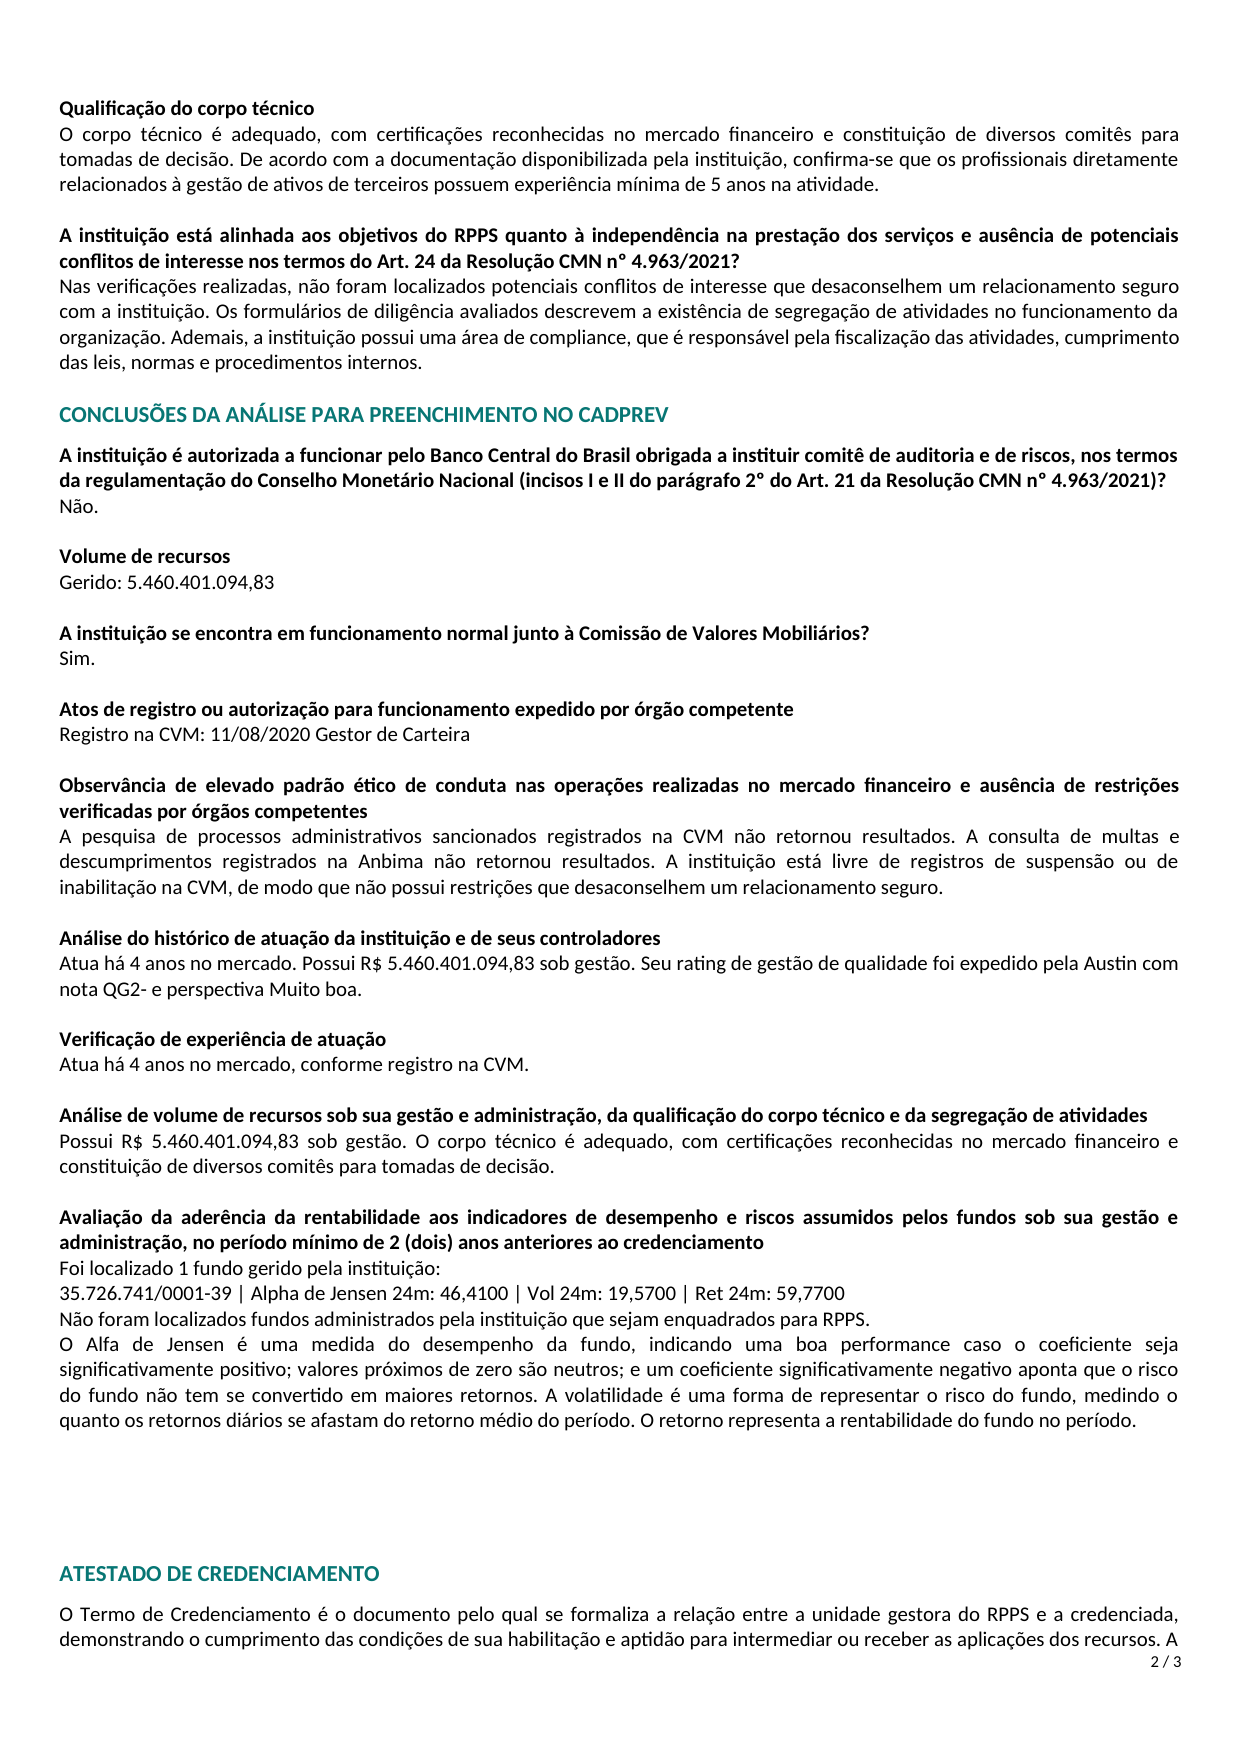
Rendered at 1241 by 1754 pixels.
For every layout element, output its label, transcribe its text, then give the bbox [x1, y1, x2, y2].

text Volume de recursos [59, 544, 1181, 569]
text Verificação de experiência de atuação [59, 1026, 1181, 1052]
text A instituição é autorizada a funcionar pelo Banco Central do Brasil obrigada a instituir comitê de auditoria e de riscos, nos termos da regulamentação do Conselho Monetário Nacional (incisos I e II do parágrafo 2º do Art. 21 da Resolução CMN nº 4.963/2021)? [59, 442, 1181, 493]
text Registro na CVM: 11/08/2020 Gestor de Carteira [59, 722, 1181, 747]
text CONCLUSÕES DA ANÁLISE PARA PREENCHIMENTO NO CADPREV [59, 400, 1181, 428]
text A pesquisa de processos administrativos sancionados registrados na CVM não retornou resultados. A consulta de multas e descumprimentos registrados na Anbima não retornou resultados. A instituição está livre de registros de suspensão ou de inabilitação na CVM, de modo que não possui restrições que desaconselhem um relacionamento seguro. [59, 823, 1181, 899]
text Gerido: 5.460.401.094,83 [59, 569, 1181, 594]
text ATESTADO DE CREDENCIAMENTO [59, 1559, 1181, 1587]
text Qualificação do corpo técnico [59, 95, 1181, 121]
text Avaliação da aderência da rentabilidade aos indicadores de desempenho e riscos assumidos pelos fundos sob sua gestão e administração, no período mínimo de 2 (dois) anos anteriores ao credenciamento [59, 1204, 1181, 1255]
text O Alfa de Jensen é uma medida do desempenho da fundo, indicando uma boa performance caso o coeficiente seja significativamente positivo; valores próximos de zero são neutros; e um coeficiente significativamente negativo aponta que o risco do fundo não tem se convertido em maiores retornos. A volatilidade é uma forma de representar o risco do fundo, medindo o quanto os retornos diários se afastam do retorno médio do período. O retorno representa a rentabilidade do fundo no período. [59, 1331, 1181, 1433]
text Sim. [59, 645, 1181, 671]
text Não foram localizados fundos administrados pela instituição que sejam enquadrados para RPPS. [59, 1306, 1181, 1331]
text 35.726.741/0001-39 | Alpha de Jensen 24m: 46,4100 | Vol 24m: 19,5700 | Ret 24m: 59,7700 [59, 1280, 1181, 1306]
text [59, 1601, 1181, 1652]
text A instituição está alinhada aos objetivos do RPPS quanto à independência na prestação dos serviços e ausência de potenciais conflitos de interesse nos termos do Art. 24 da Resolução CMN nº 4.963/2021? [59, 222, 1181, 273]
text Observância de elevado padrão ético de conduta nas operações realizadas no mercado financeiro e ausência de restrições verificadas por órgãos competentes [59, 772, 1181, 823]
text Atua há 4 anos no mercado, conforme registro na CVM. [59, 1052, 1181, 1077]
text Análise de volume de recursos sob sua gestão e administração, da qualificação do corpo técnico e da segregação de atividades [59, 1102, 1181, 1128]
text Não. [59, 493, 1181, 518]
text O corpo técnico é adequado, com certificações reconhecidas no mercado financeiro e constituição de diversos comitês para tomadas de decisão. De acordo com a documentação disponibilizada pela instituição, confirma-se que os profissionais diretamente relacionados à gestão de ativos de terceiros possuem experiência mínima de 5 anos na atividade. [59, 121, 1181, 197]
text Atua há 4 anos no mercado. Possui R$ 5.460.401.094,83 sob gestão. Seu rating de gestão de qualidade foi expedido pela Austin com nota QG2- e perspectiva Muito boa. [59, 950, 1181, 1001]
text Atos de registro ou autorização para funcionamento expedido por órgão competente [59, 696, 1181, 722]
text Nas verificações realizadas, não foram localizados potenciais conflitos de interesse que desaconselhem um relacionamento seguro com a instituição. Os formulários de diligência avaliados descrevem a existência de segregação de atividades no funcionamento da organização. Ademais, a instituição possui uma área de compliance, que é responsável pela fiscalização das atividades, cumprimento das leis, normas e procedimentos internos. [59, 273, 1181, 375]
text Foi localizado 1 fundo gerido pela instituição: [59, 1255, 1181, 1280]
text Possui R$ 5.460.401.094,83 sob gestão. O corpo técnico é adequado, com certificações reconhecidas no mercado financeiro e constituição de diversos comitês para tomadas de decisão. [59, 1128, 1181, 1179]
text A instituição se encontra em funcionamento normal junto à Comissão de Valores Mobiliários? [59, 620, 1181, 645]
text Análise do histórico de atuação da instituição e de seus controladores [59, 925, 1181, 950]
